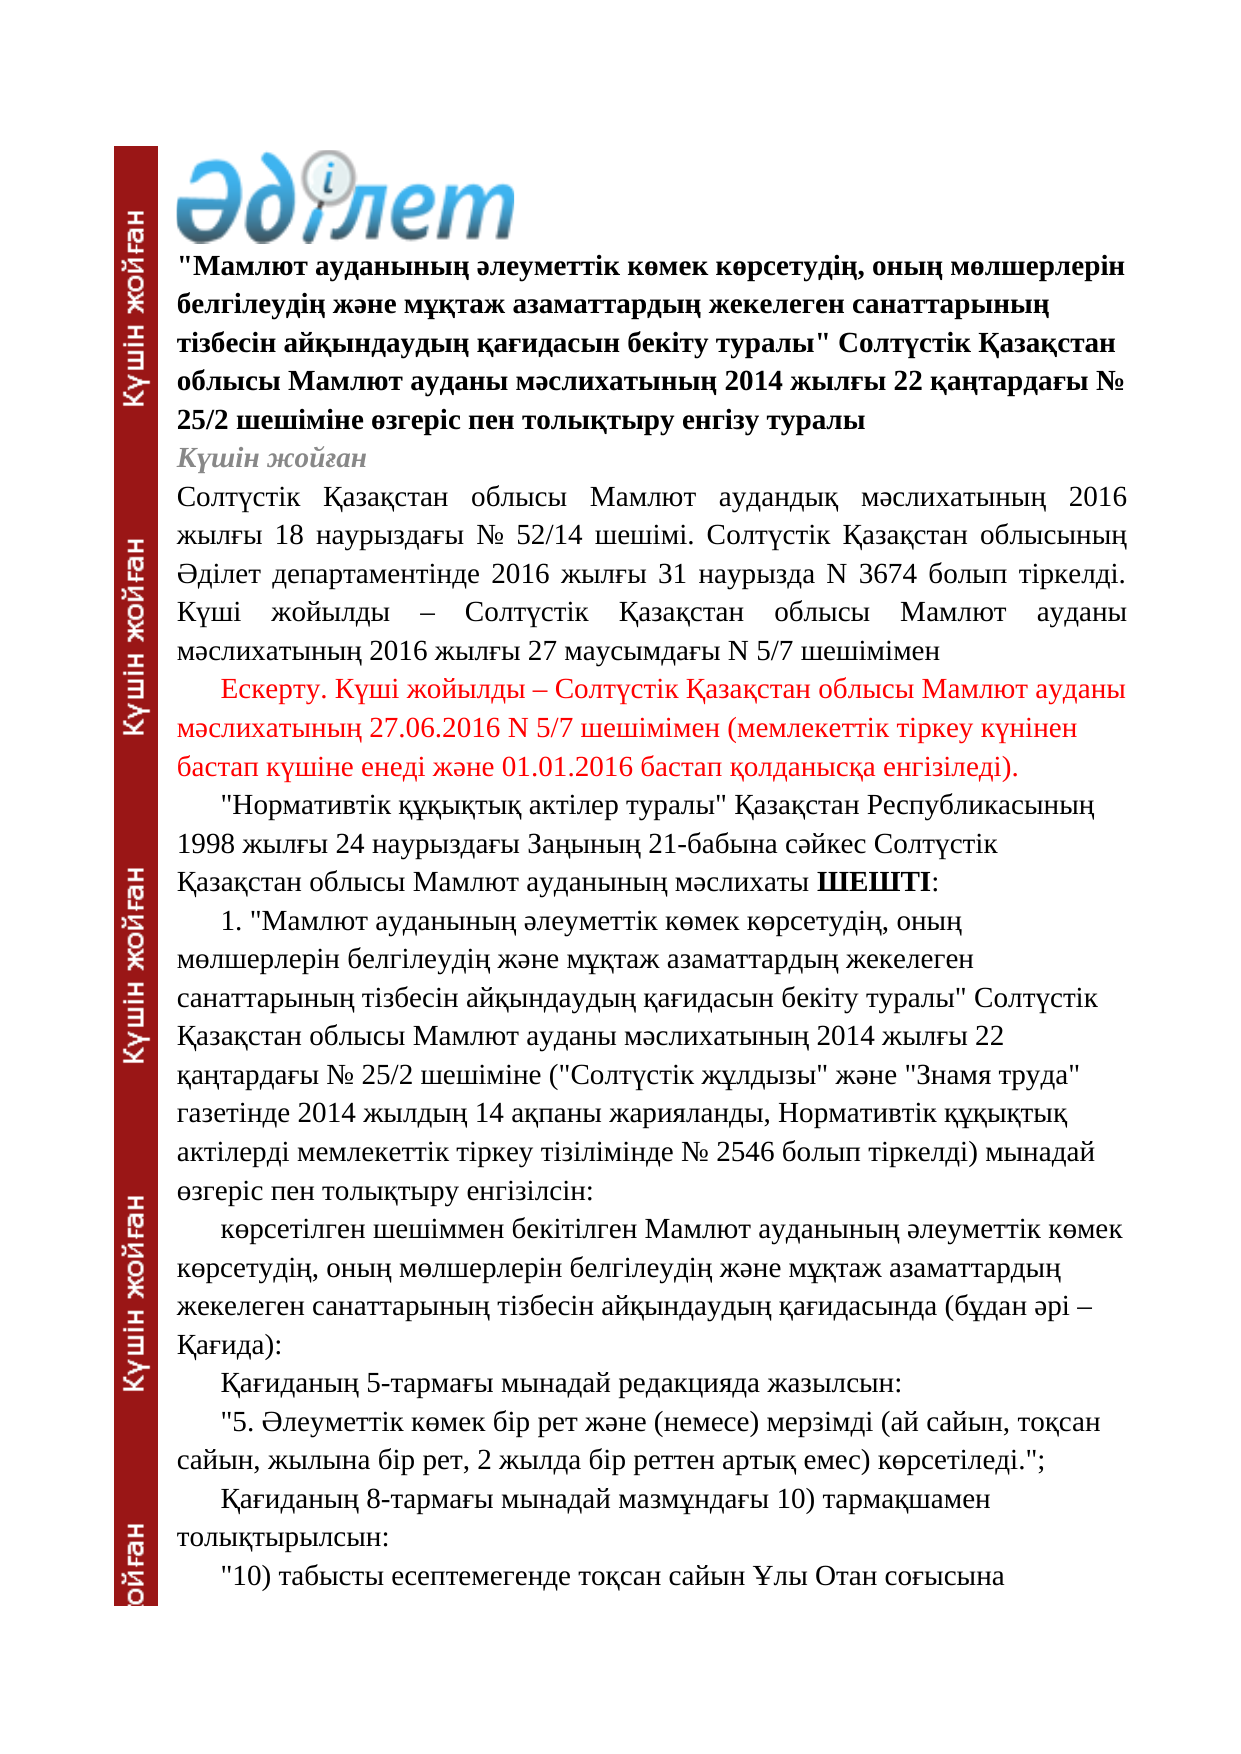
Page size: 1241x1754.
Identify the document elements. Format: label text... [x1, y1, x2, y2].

picture [176, 150, 515, 244]
picture [114, 667, 158, 672]
picture [114, 1592, 158, 1606]
picture [114, 435, 158, 440]
text Күшін жойған [112, 440, 1128, 474]
text Солтүстік Қазақстан облысы Мамлют аудандық мәслихатының 2016 жылғы 18 наурыздағы № 52/14 шешімі. Солтүстік Қазақстан облысының Әділет департаментінде 2016 жылғы 31 наурызда N 3674 болып тіркелді. Күші жойылды – Солтүстік Қазақстан облысы Мамлют ауданы мәслихатының 2016 жылғы 27 маусымдағы N 5/7 шешімімен [112, 479, 1128, 667]
picture [114, 146, 158, 248]
text "Мамлют ауданының әлеуметтік көмек көрсетудің, оның мөлшерлерін белгілеудің және мұқтаж азаматтардың жекелеген санаттарының тізбесін айқындаудың қағидасын бекіту туралы" Солтүстік Қазақстан облысы Мамлют ауданы мәслихатының 2014 жылғы 22 қаңтардағы № 25/2 шешіміне өзгеріс пен толықтыру енгізу туралы [112, 248, 1128, 435]
picture [114, 474, 158, 479]
